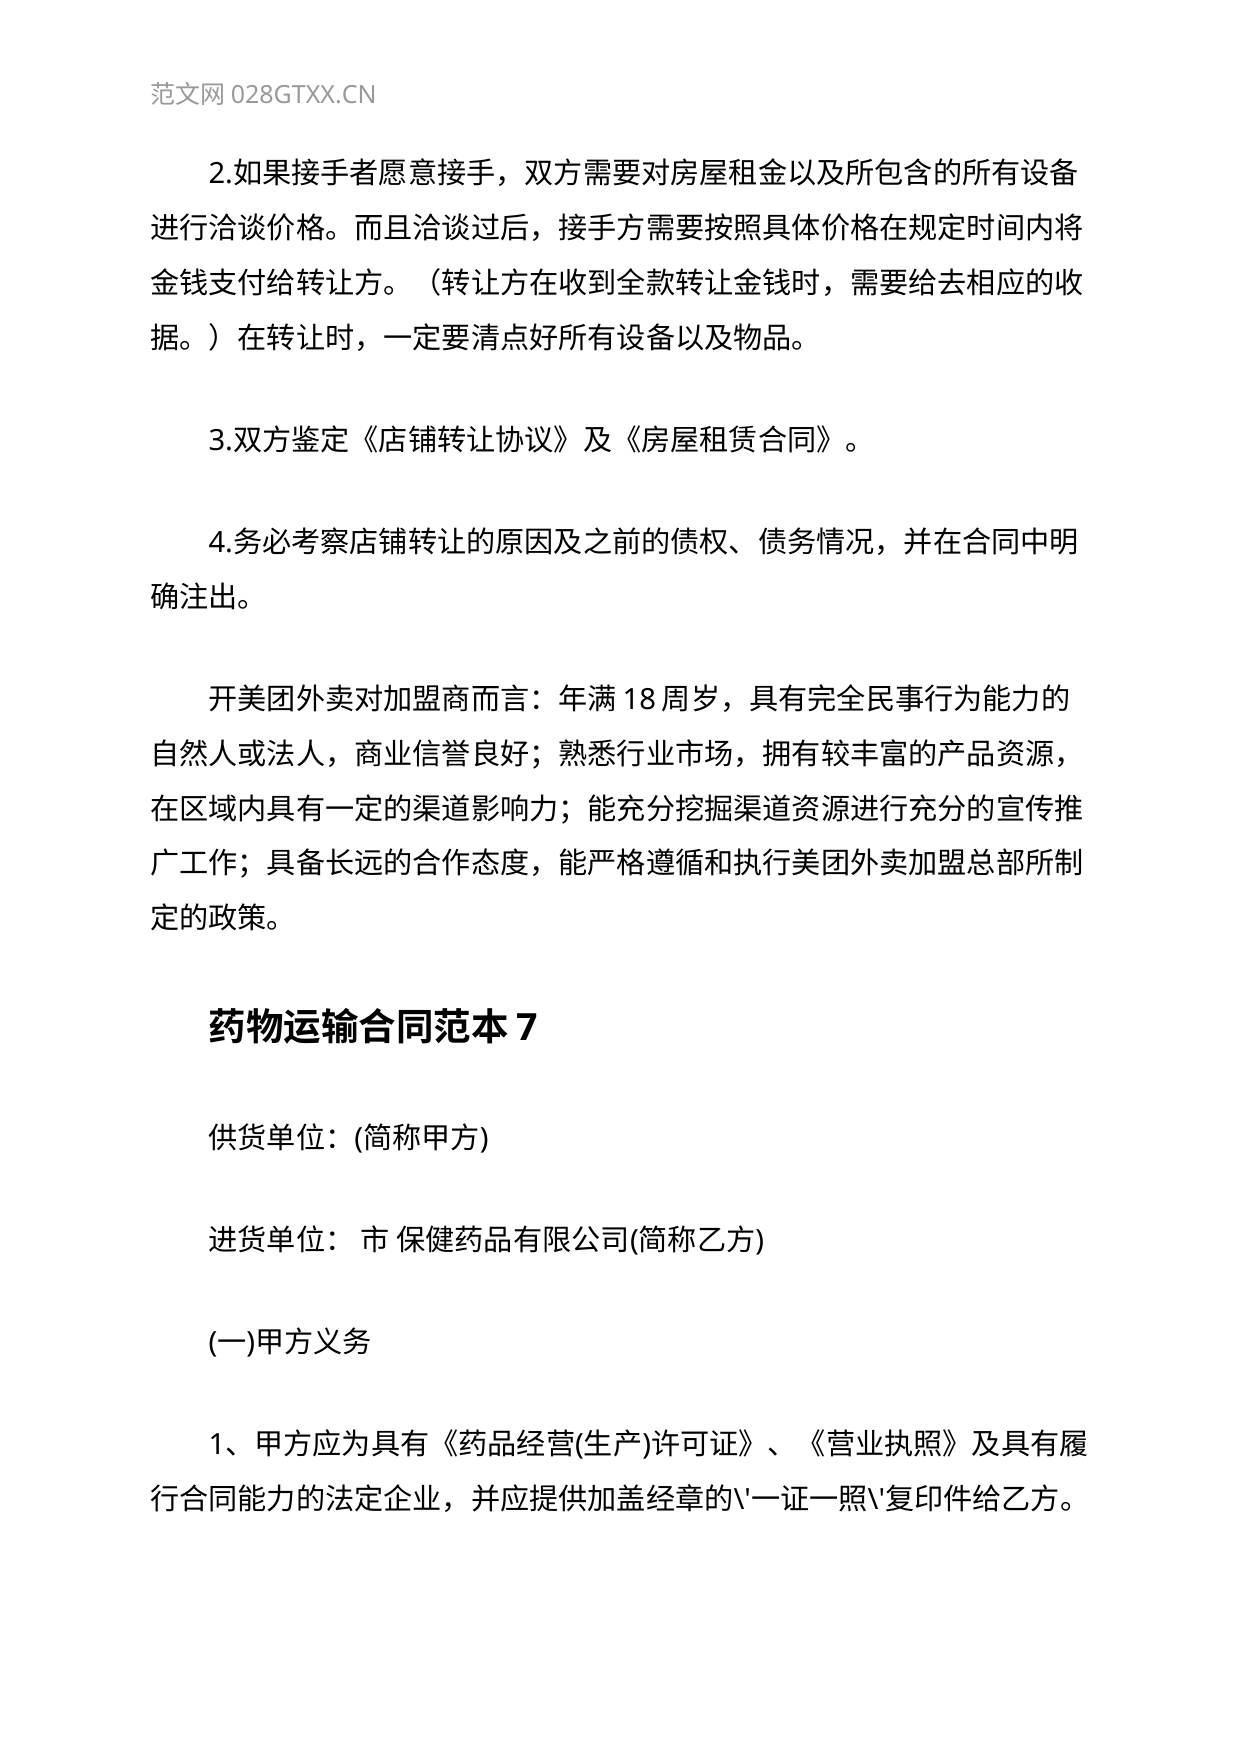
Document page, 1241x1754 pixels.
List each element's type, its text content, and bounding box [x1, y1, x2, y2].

text 2.如果接手者愿意接手，双方需要对房屋租金以及所包含的所有设备进行洽谈价格。而且洽谈过后，接手方需要按照具体价格在规定时间内将金钱支付给转让方。（转让方在收到全款转让金钱时，需要给去相应的收据。）在转让时，一定要清点好所有设备以及物品。 [150, 150, 1090, 357]
text 1、甲方应为具有《药品经营(生产)许可证》、《营业执照》及具有履行合同能力的法定企业，并应提供加盖经章的\'一证一照\'复印件给乙方。 [150, 1420, 1090, 1518]
text 3.双方鉴定《店铺转让协议》及《房屋租赁合同》。 [150, 417, 1090, 459]
text 药物运输合同范本7 [150, 997, 1090, 1051]
text 进货单位： 市 保健药品有限公司(简称乙方) [150, 1216, 1090, 1259]
text 开美团外卖对加盟商而言：年满18周岁，具有完全民事行为能力的自然人或法人，商业信誉良好；熟悉行业市场，拥有较丰富的产品资源，在区域内具有一定的渠道影响力；能充分挖掘渠道资源进行充分的宣传推广工作；具备长远的合作态度，能严格遵循和执行美团外卖加盟总部所制定的政策。 [150, 675, 1090, 937]
text 供货单位：(简称甲方) [150, 1114, 1090, 1157]
text 4.务必考察店铺转让的原因及之前的债权、债务情况，并在合同中明确注出。 [150, 518, 1090, 616]
text (一)甲方义务 [150, 1318, 1090, 1361]
